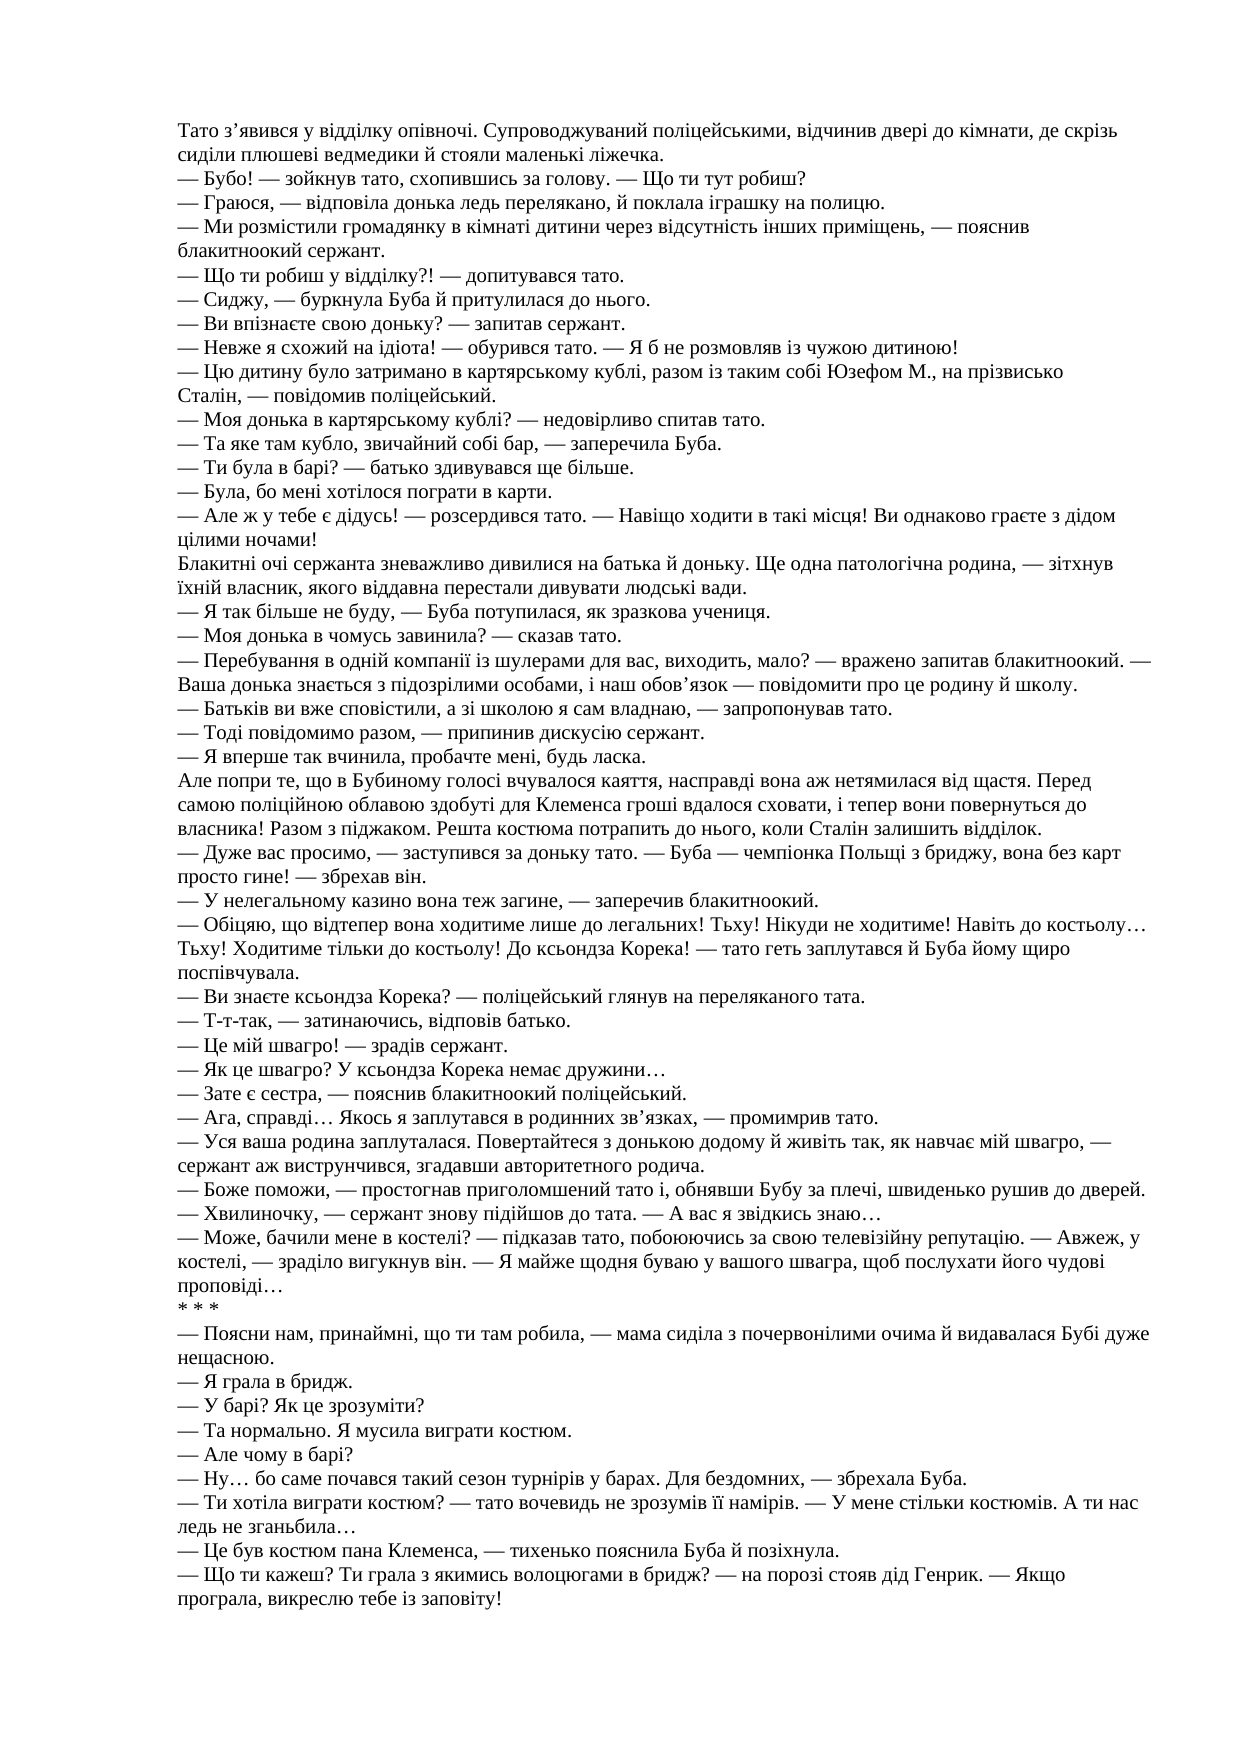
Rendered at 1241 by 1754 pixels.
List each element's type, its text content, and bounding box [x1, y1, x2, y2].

text — Боже поможи, — простогнав приголомшений тато і, обнявши Бубу за плечі, швиденько рушив до дверей. [177, 1177, 1152, 1201]
text — Тоді повідомимо разом, — припинив дискусію сержант. [177, 720, 1152, 744]
text — Ви знаєте ксьондза Корека? — поліцейський глянув на переляканого тата. [177, 984, 1152, 1008]
text — Перебування в одній компанії із шулерами для вас, виходить, мало? — вражено запитав блакитноокий. — Ваша донька знається з підозрілими особами, і наш обов’язок — повідомити про це родину й школу. [177, 647, 1152, 696]
text — Була, бо мені хотілося пограти в карти. [177, 479, 1152, 503]
text — Ну… бо саме почався такий сезон турнірів у барах. Для бездомних, — збрехала Буба. [177, 1466, 1152, 1490]
text — Уся ваша родина заплуталася. Повертайтеся з донькою додому й живіть так, як навчає мій швагро, — сержант аж виструнчився, згадавши авторитетного родича. [177, 1129, 1152, 1177]
text — Це мій швагро! — зрадів сержант. [177, 1032, 1152, 1057]
text — Та нормально. Я мусила виграти костюм. [177, 1417, 1152, 1442]
text — Ти хотіла виграти костюм? — тато вочевидь не зрозумів її намірів. — У мене стільки костюмів. А ти нас ледь не зганьбила… [177, 1490, 1152, 1538]
text — Я так більше не буду, — Буба потупилася, як зразкова учениця. [177, 599, 1152, 623]
text — Зате є сестра, — пояснив блакитноокий поліцейський. [177, 1081, 1152, 1105]
text — Що ти робиш у відділку?! — допитувався тато. [177, 262, 1152, 287]
text — Поясни нам, принаймні, що ти там робила, — мама сиділа з почервонілими очима й видавалася Бубі дуже нещасною. [177, 1321, 1152, 1369]
text — Батьків ви вже сповістили, а зі школою я сам владнаю, — запропонував тато. [177, 696, 1152, 720]
text — Це був костюм пана Клеменса, — тихенько пояснила Буба й позіхнула. [177, 1538, 1152, 1562]
text — У нелегальному казино вона теж загине, — заперечив блакитноокий. [177, 888, 1152, 912]
text — Ви впізнаєте свою доньку? — запитав сержант. [177, 311, 1152, 335]
text — Невже я схожий на ідіота! — обурився тато. — Я б не розмовляв із чужою дитиною! [177, 335, 1152, 359]
text — Що ти кажеш? Ти грала з якимись волоцюгами в бридж? — на порозі стояв дід Генрик. — Якщо програла, викреслю тебе із заповіту! [177, 1562, 1152, 1610]
text — Хвилиночку, — сержант знову підійшов до тата. — А вас я звідкись знаю… [177, 1201, 1152, 1225]
text — Цю дитину було затримано в картярському кублі, разом із таким собі Юзефом М., на прізвисько Сталін, — повідомив поліцейський. [177, 359, 1152, 407]
text — Але чому в барі? [177, 1442, 1152, 1466]
text Блакитні очі сержанта зневажливо дивилися на батька й доньку. Ще одна патологічна родина, — зітхнув їхній власник, якого віддавна перестали дивувати людські вади. [177, 551, 1152, 599]
text — Але ж у тебе є дідусь! — розсердився тато. — Навіщо ходити в такі місця! Ви однаково граєте з дідом цілими ночами! [177, 503, 1152, 551]
text * * * [177, 1297, 1152, 1321]
text — Дуже вас просимо, — заступився за доньку тато. — Буба — чемпіонка Польщі з бриджу, вона без карт просто гине! — збрехав він. [177, 840, 1152, 888]
text — Бубо! — зойкнув тато, схопившись за голову. — Що ти тут робиш? [177, 166, 1152, 190]
text — Як це швагро? У ксьондза Корека немає дружини… [177, 1057, 1152, 1081]
text — Я грала в бридж. [177, 1369, 1152, 1393]
text — Моя донька в картярському кублі? — недовірливо спитав тато. [177, 407, 1152, 431]
text — Граюся, — відповіла донька ледь перелякано, й поклала іграшку на полицю. [177, 190, 1152, 214]
text — У барі? Як це зрозуміти? [177, 1393, 1152, 1417]
text — Моя донька в чомусь завинила? — сказав тато. [177, 623, 1152, 647]
text — Ти була в барі? — батько здивувався ще більше. [177, 455, 1152, 479]
text Але попри те, що в Бубиному голосі вчувалося каяття, насправді вона аж нетямилася від щастя. Перед самою поліційною облавою здобуті для Клеменса гроші вдалося сховати, і тепер вони повернуться до власника! Разом з піджаком. Решта костюма потрапить до нього, коли Сталін залишить відділок. [177, 768, 1152, 840]
text Тато з’явився у відділку опівночі. Супроводжуваний поліцейськими, відчинив двері до кімнати, де скрізь сиділи плюшеві ведмедики й стояли маленькі ліжечка. [177, 118, 1152, 166]
text — Я вперше так вчинила, пробачте мені, будь ласка. [177, 744, 1152, 768]
text — Ага, справді… Якось я заплутався в родинних зв’язках, — промимрив тато. [177, 1105, 1152, 1129]
text — Т-т-так, — затинаючись, відповів батько. [177, 1008, 1152, 1032]
text — Ми розмістили громадянку в кімнаті дитини через відсутність інших приміщень, — пояснив блакитноокий сержант. [177, 214, 1152, 262]
text — Та яке там кубло, звичайний собі бар, — заперечила Буба. [177, 431, 1152, 455]
text — Може, бачили мене в костелі? — підказав тато, побоюючись за свою телевізійну репутацію. — Авжеж, у костелі, — зраділо вигукнув він. — Я майже щодня буваю у вашого швагра, щоб послухати його чудові проповіді… [177, 1225, 1152, 1297]
text — Обіцяю, що відтепер вона ходитиме лише до легальних! Тьху! Нікуди не ходитиме! Навіть до костьолу… Тьху! Ходитиме тільки до костьолу! До ксьондза Корека! — тато геть заплутався й Буба йому щиро поспівчувала. [177, 912, 1152, 984]
text — Сиджу, — буркнула Буба й притулилася до нього. [177, 287, 1152, 311]
